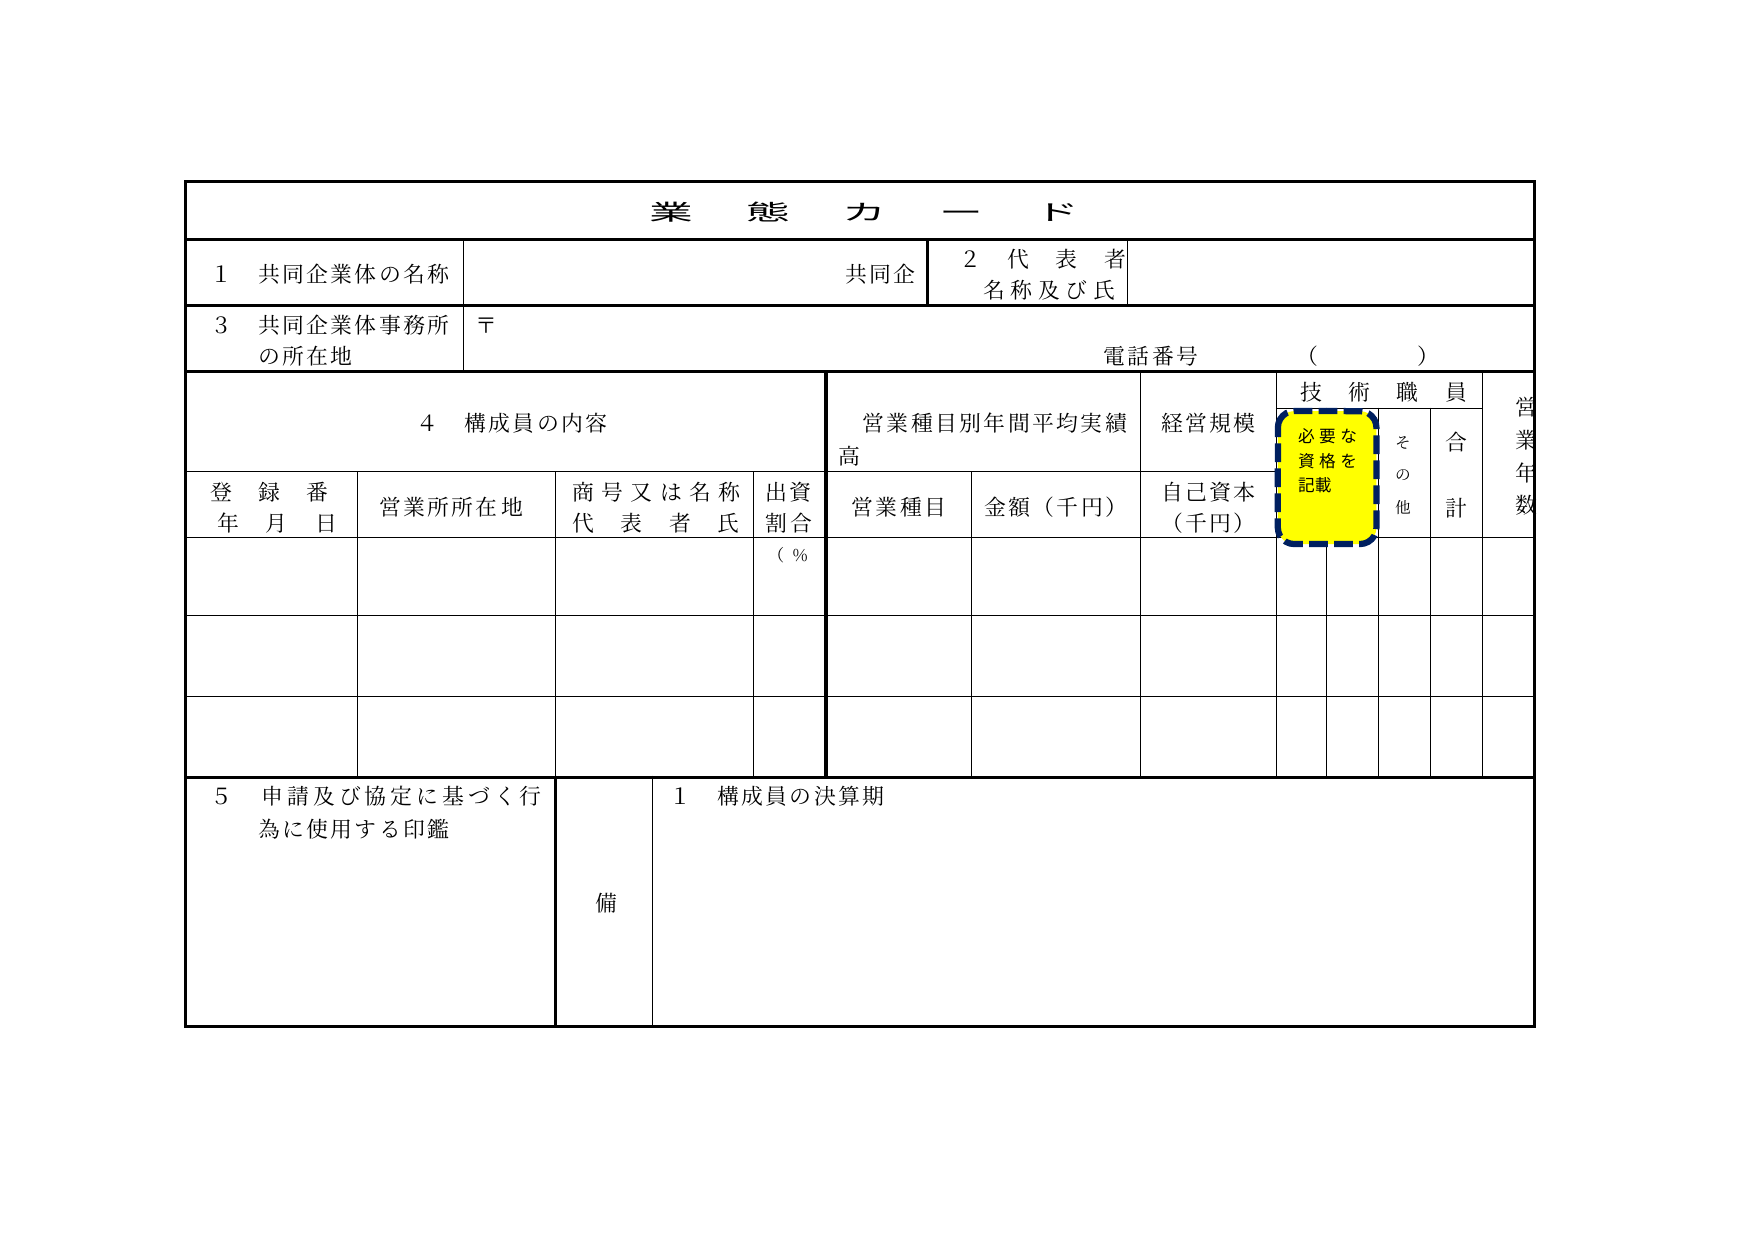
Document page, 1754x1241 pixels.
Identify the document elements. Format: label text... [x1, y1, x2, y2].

table_cell 営業所所在地 [358, 472, 555, 537]
table_cell [1327, 538, 1378, 615]
table_cell 営業種目別年間平均実績高 [828, 373, 1140, 471]
table_cell [1379, 538, 1430, 615]
table_cell [556, 616, 753, 696]
table_cell [358, 697, 555, 776]
table_cell [1327, 616, 1378, 696]
table_cell ２ 代表者の 名称及び氏名 [929, 241, 1127, 304]
table_cell [1128, 241, 1533, 304]
table_cell [1431, 697, 1482, 776]
table_cell [828, 616, 971, 696]
table_cell [1141, 616, 1276, 696]
table_cell [828, 538, 971, 615]
table_cell 商号又は名称 代表者氏名 [556, 472, 753, 537]
table_cell [1379, 616, 1430, 696]
table_cell [358, 616, 555, 696]
table_cell 営 業 年 数 [1483, 373, 1533, 537]
table_cell ３ 共同企業体事務所 の所在地 [187, 307, 463, 370]
table_cell １ 共同企業体の名称 [187, 241, 463, 304]
table_cell [1379, 697, 1430, 776]
table_cell １ 構成員の決算期 [653, 779, 1533, 1024]
table_cell [1141, 697, 1276, 776]
table_cell [556, 538, 753, 615]
table_cell [1327, 697, 1378, 776]
table_cell ５ 申請及び協定に基づく行為に使用する印鑑 [187, 779, 554, 1024]
table_cell [1277, 538, 1326, 615]
table_cell [556, 697, 753, 776]
table_cell [1431, 616, 1482, 696]
table_header 業 態 カ ー ド [187, 183, 1533, 238]
table_cell [1277, 616, 1326, 696]
table_cell [1483, 697, 1533, 776]
table_cell [187, 538, 357, 615]
table_cell [1141, 538, 1276, 615]
table_cell 経営規模 [1141, 373, 1276, 471]
table_cell [1277, 409, 1285, 416]
table_cell [1363, 409, 1378, 417]
table_cell [187, 697, 357, 776]
table_cell 自己資本額 （千円） [1141, 472, 1276, 537]
table_cell 〒 電話番号 （ ） [464, 307, 1533, 370]
table_cell 営業種目 [828, 472, 971, 537]
table_cell 合 計 [1431, 409, 1482, 537]
table_cell ４ 構成員の内容 [187, 373, 824, 471]
table_cell [1431, 538, 1482, 615]
table_cell 共同企業体 [464, 241, 926, 304]
table_cell [358, 538, 555, 615]
table_cell 出資 割合 [754, 472, 824, 537]
table_cell 備 考 [557, 779, 652, 1024]
table_cell そ の 他 [1379, 409, 1430, 537]
table_cell 登録番号 年 月 日 [187, 472, 357, 537]
table_cell [972, 538, 1140, 615]
table_cell [754, 616, 824, 696]
table_cell [972, 697, 1140, 776]
table_cell 技 術 職 員 [1277, 373, 1482, 408]
table_cell 金額（千円） [972, 472, 1140, 537]
table_cell [187, 616, 357, 696]
table_cell （％） [754, 538, 824, 615]
table_cell [1483, 616, 1533, 696]
table_cell [1483, 538, 1533, 615]
table_cell [1277, 697, 1326, 776]
table_cell [828, 697, 971, 776]
table_cell [754, 697, 824, 776]
table_cell [972, 616, 1140, 696]
